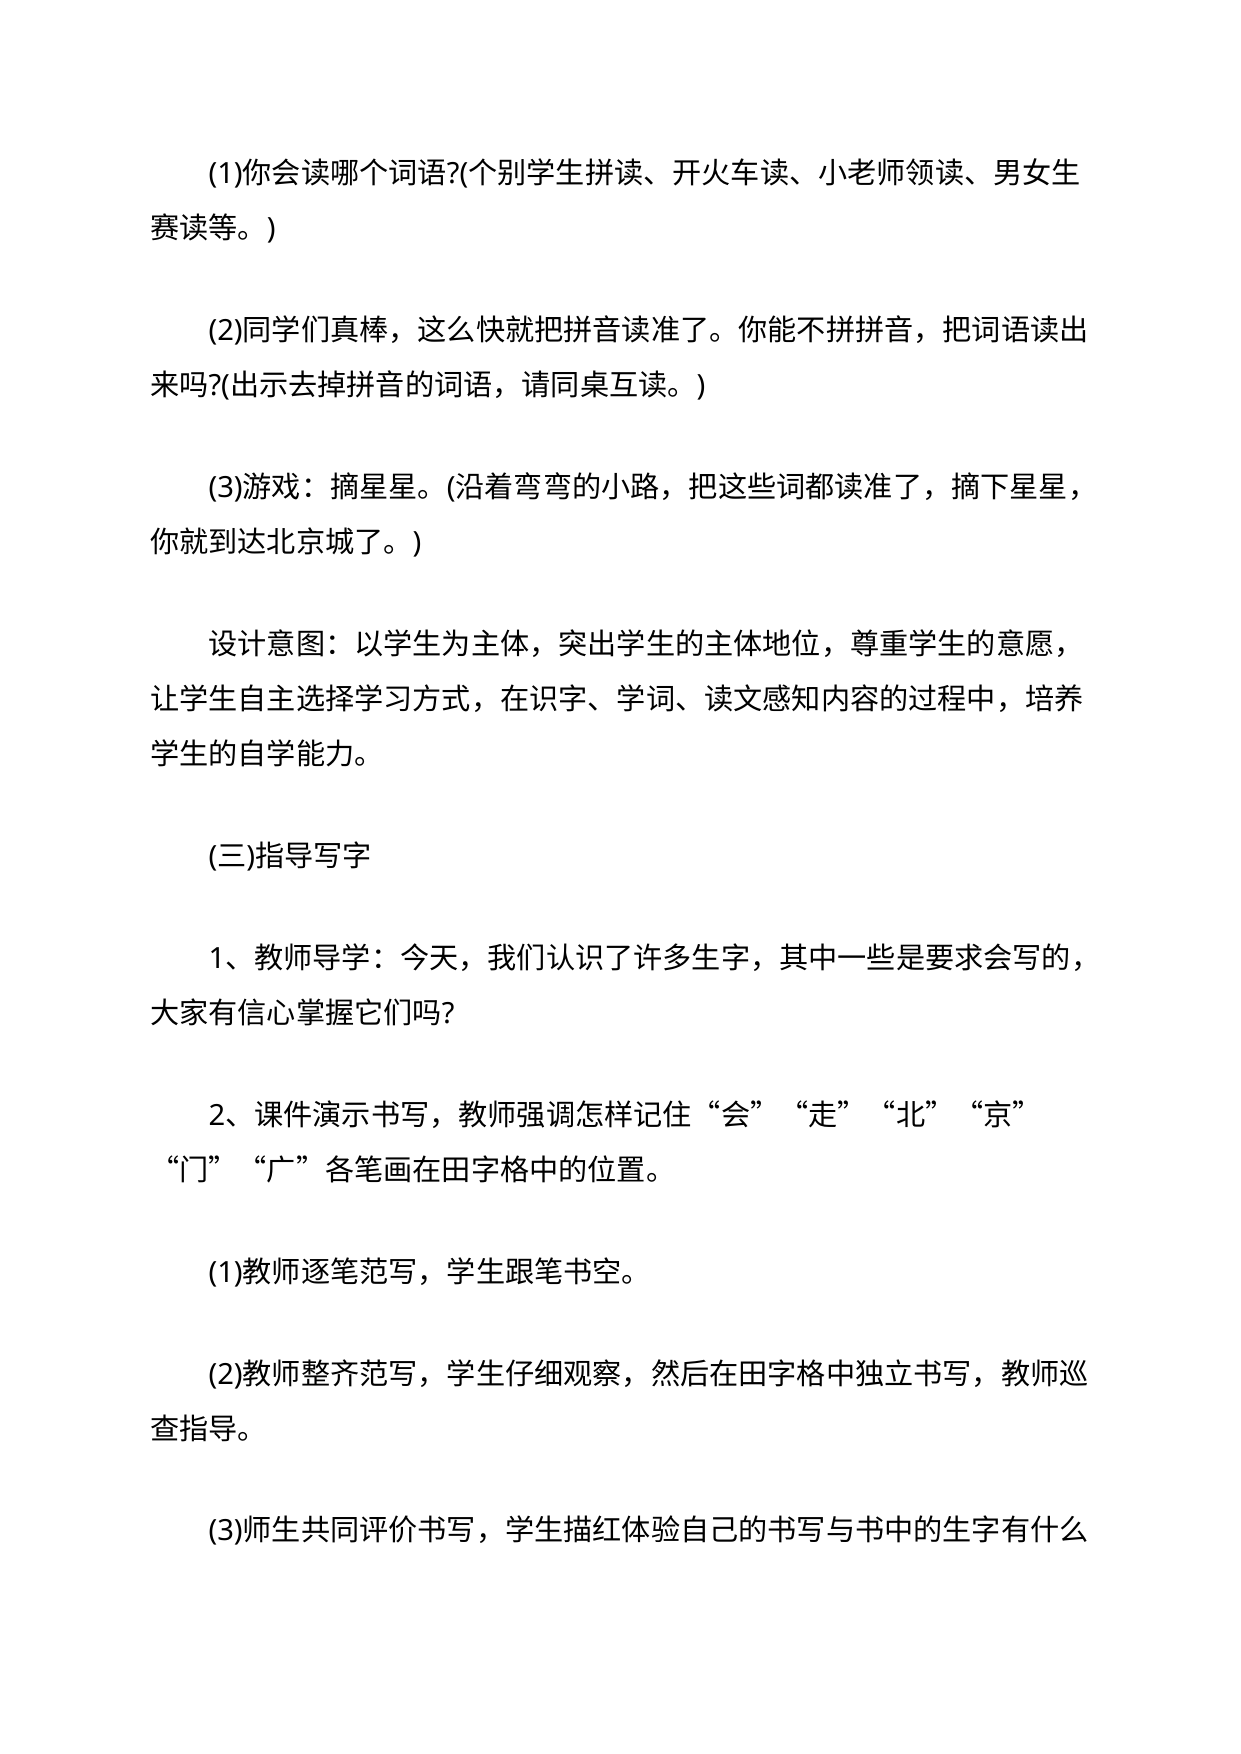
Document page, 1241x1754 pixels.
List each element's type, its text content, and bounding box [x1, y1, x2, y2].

text (3)游戏：摘星星。(沿着弯弯的小路，把这些词都读准了，摘下星星，你就到达北京城了。) [150, 464, 1090, 561]
text 设计意图：以学生为主体，突出学生的主体地位，尊重学生的意愿，让学生自主选择学习方式，在识字、学词、读文感知内容的过程中，培养学生的自学能力。 [150, 621, 1090, 773]
text 2、课件演示书写，教师强调怎样记住“会”“走”“北”“京”“门”“广”各笔画在田字格中的位置。 [150, 1091, 1090, 1189]
text (三)指导写字 [150, 832, 1090, 875]
text (2)同学们真棒，这么快就把拼音读准了。你能不拼拼音，把词语读出来吗?(出示去掉拼音的词语，请同桌互读。) [150, 307, 1090, 404]
text (1)你会读哪个词语?(个别学生拼读、开火车读、小老师领读、男女生赛读等。) [150, 150, 1090, 247]
text (1)教师逐笔范写，学生跟笔书空。 [150, 1248, 1090, 1291]
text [150, 1507, 1090, 1549]
text 1、教师导学：今天，我们认识了许多生字，其中一些是要求会写的，大家有信心掌握它们吗? [150, 934, 1090, 1032]
text (2)教师整齐范写，学生仔细观察，然后在田字格中独立书写，教师巡查指导。 [150, 1350, 1090, 1447]
